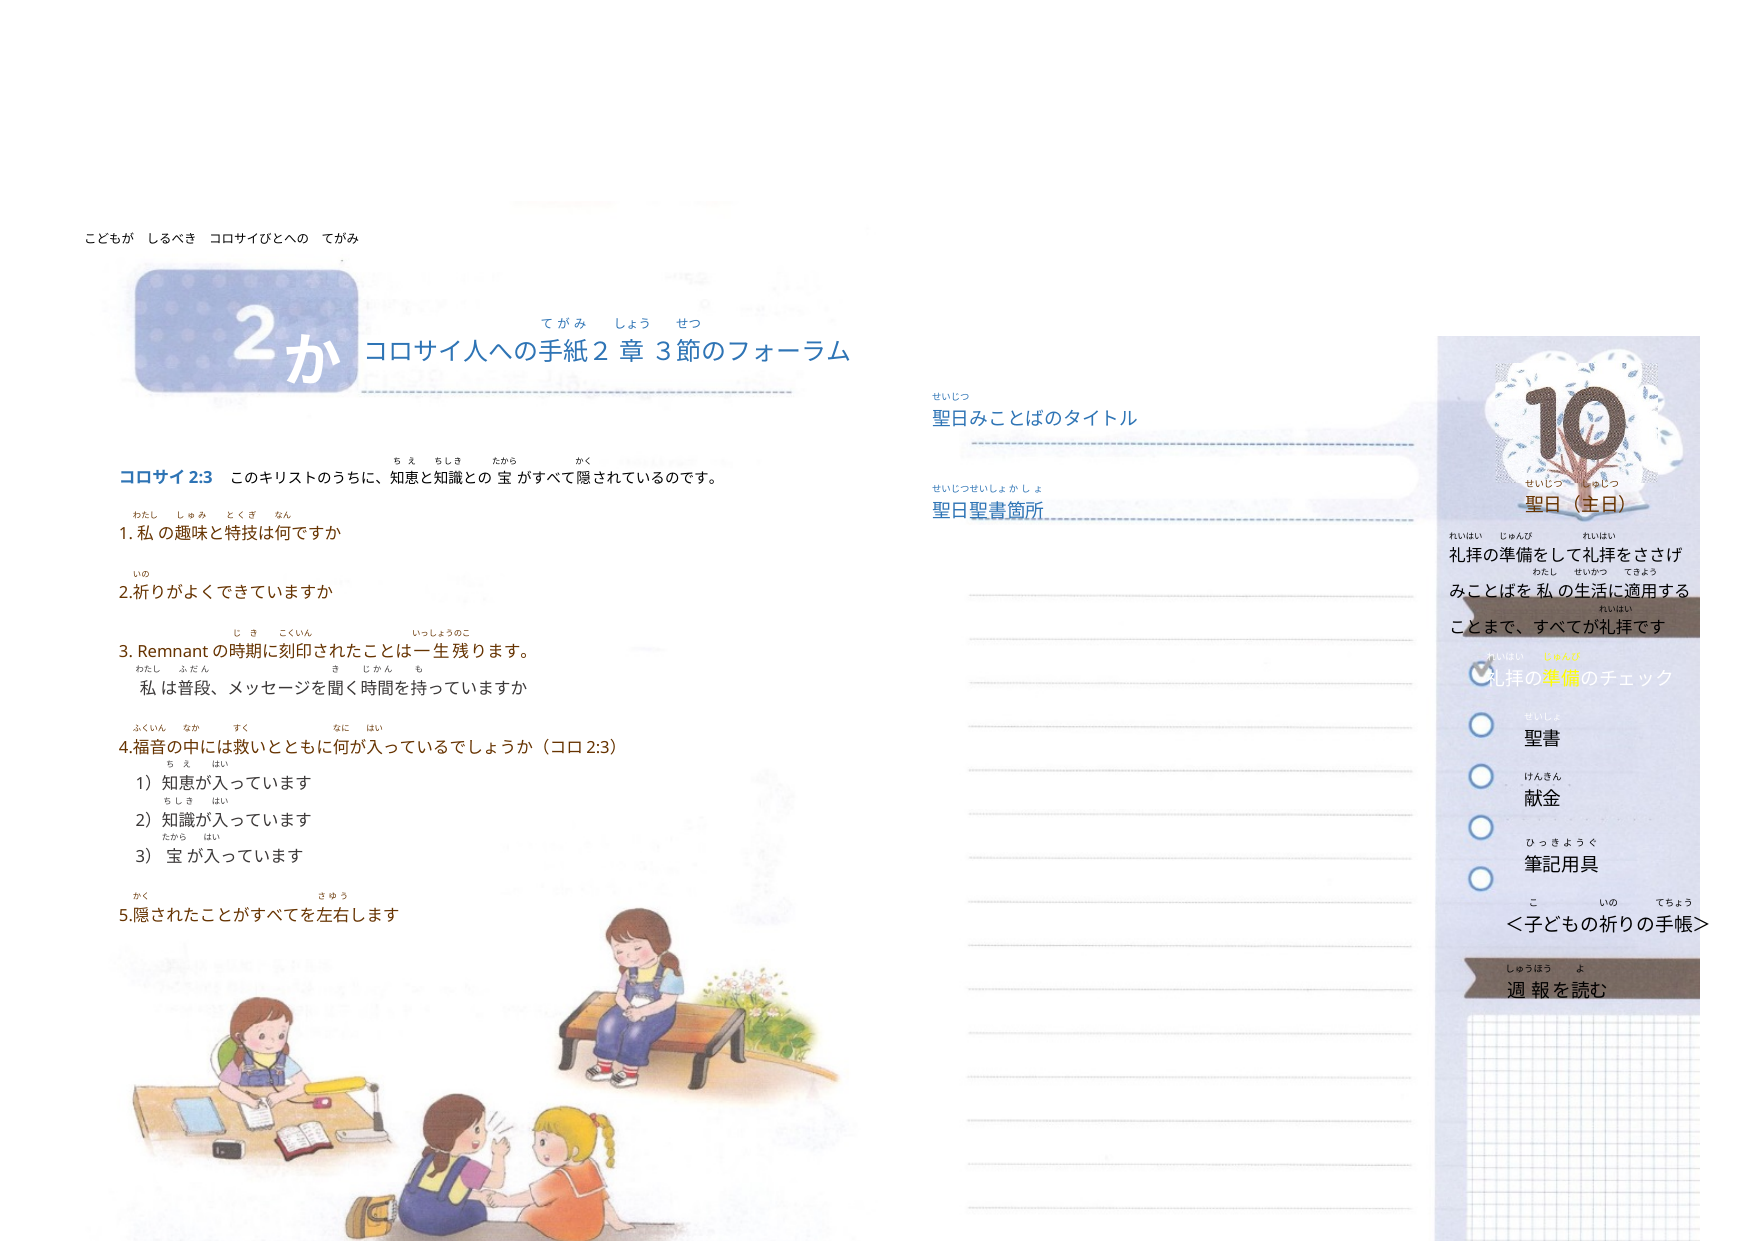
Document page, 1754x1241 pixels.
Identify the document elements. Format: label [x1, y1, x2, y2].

picture [64, 201, 879, 1241]
picture [890, 336, 1700, 1241]
